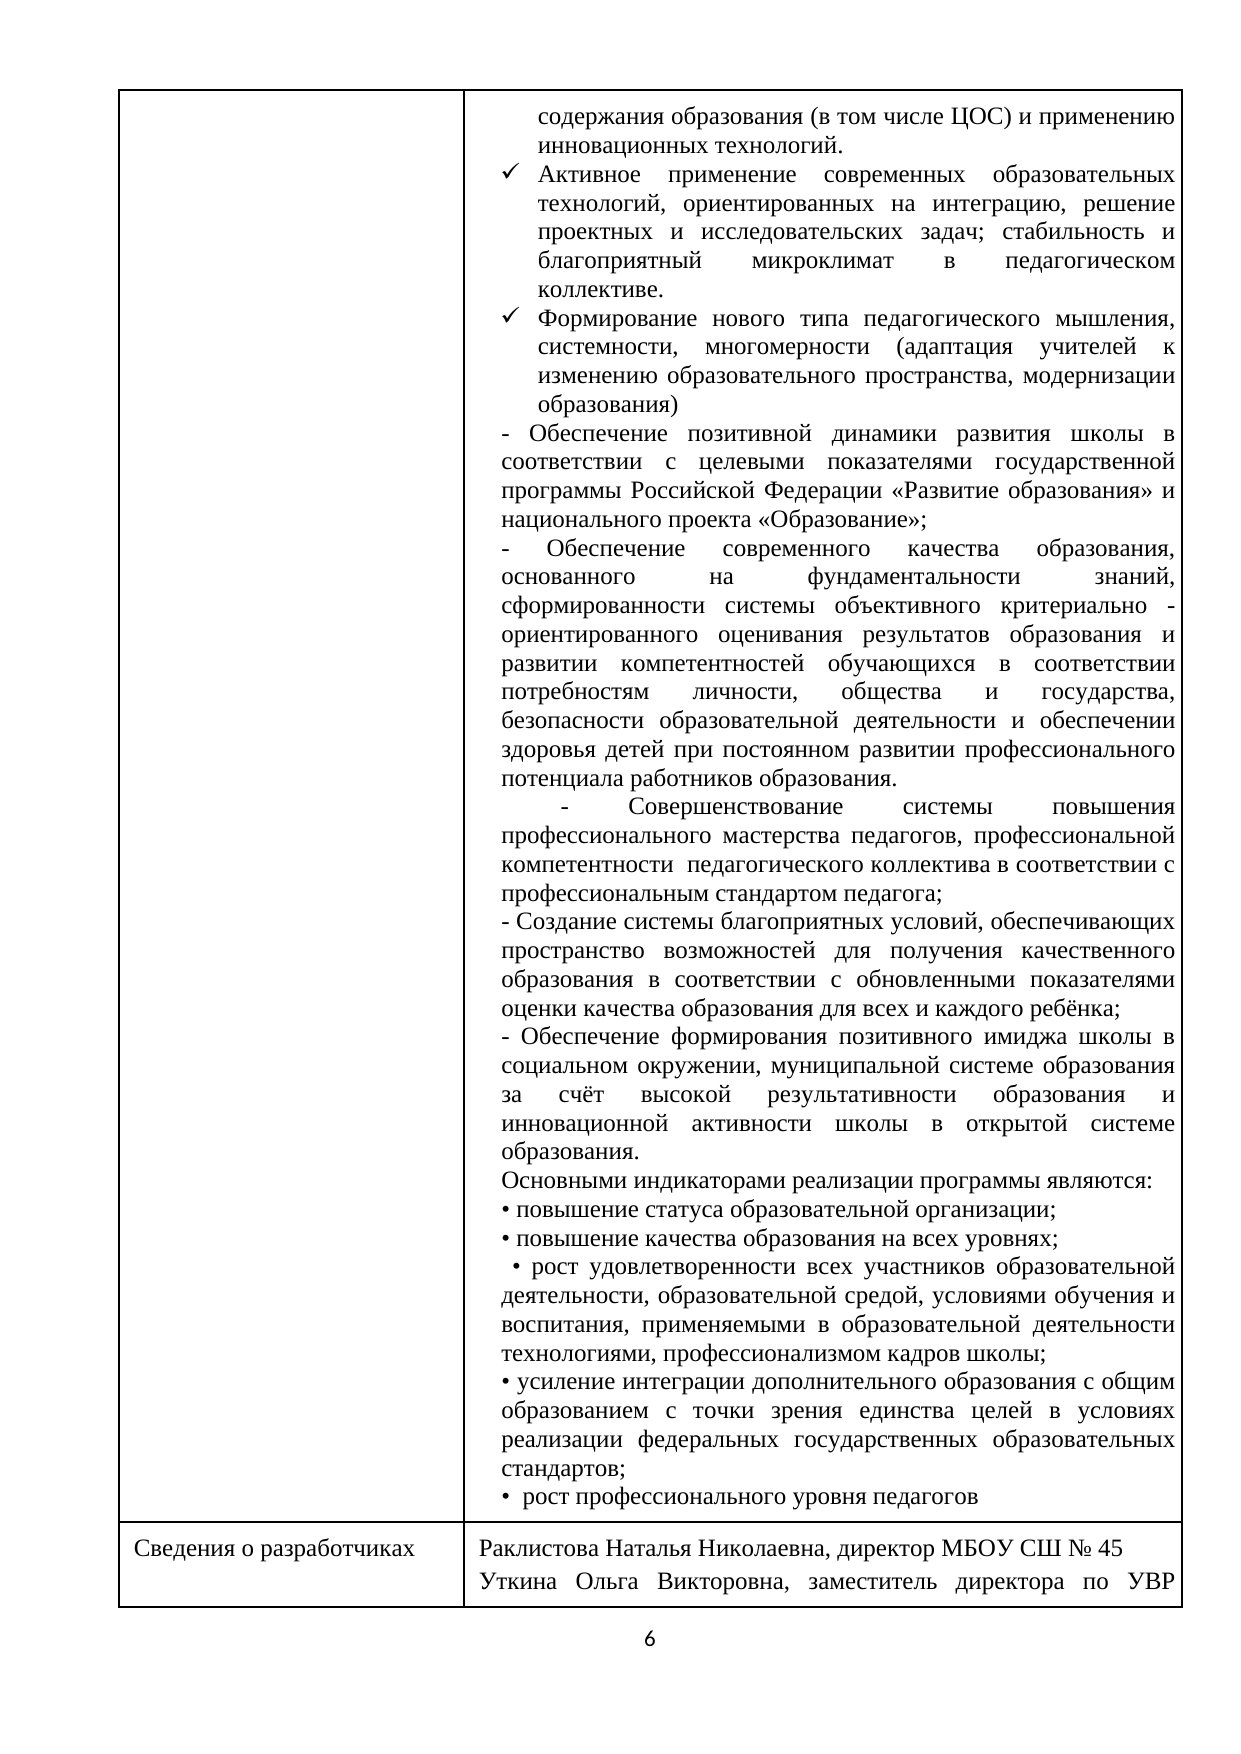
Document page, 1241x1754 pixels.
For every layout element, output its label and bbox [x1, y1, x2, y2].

table_cell [465, 1523, 1181, 1606]
table_cell [120, 1523, 463, 1606]
table_cell [465, 91, 1181, 1521]
table_cell [120, 91, 463, 1521]
